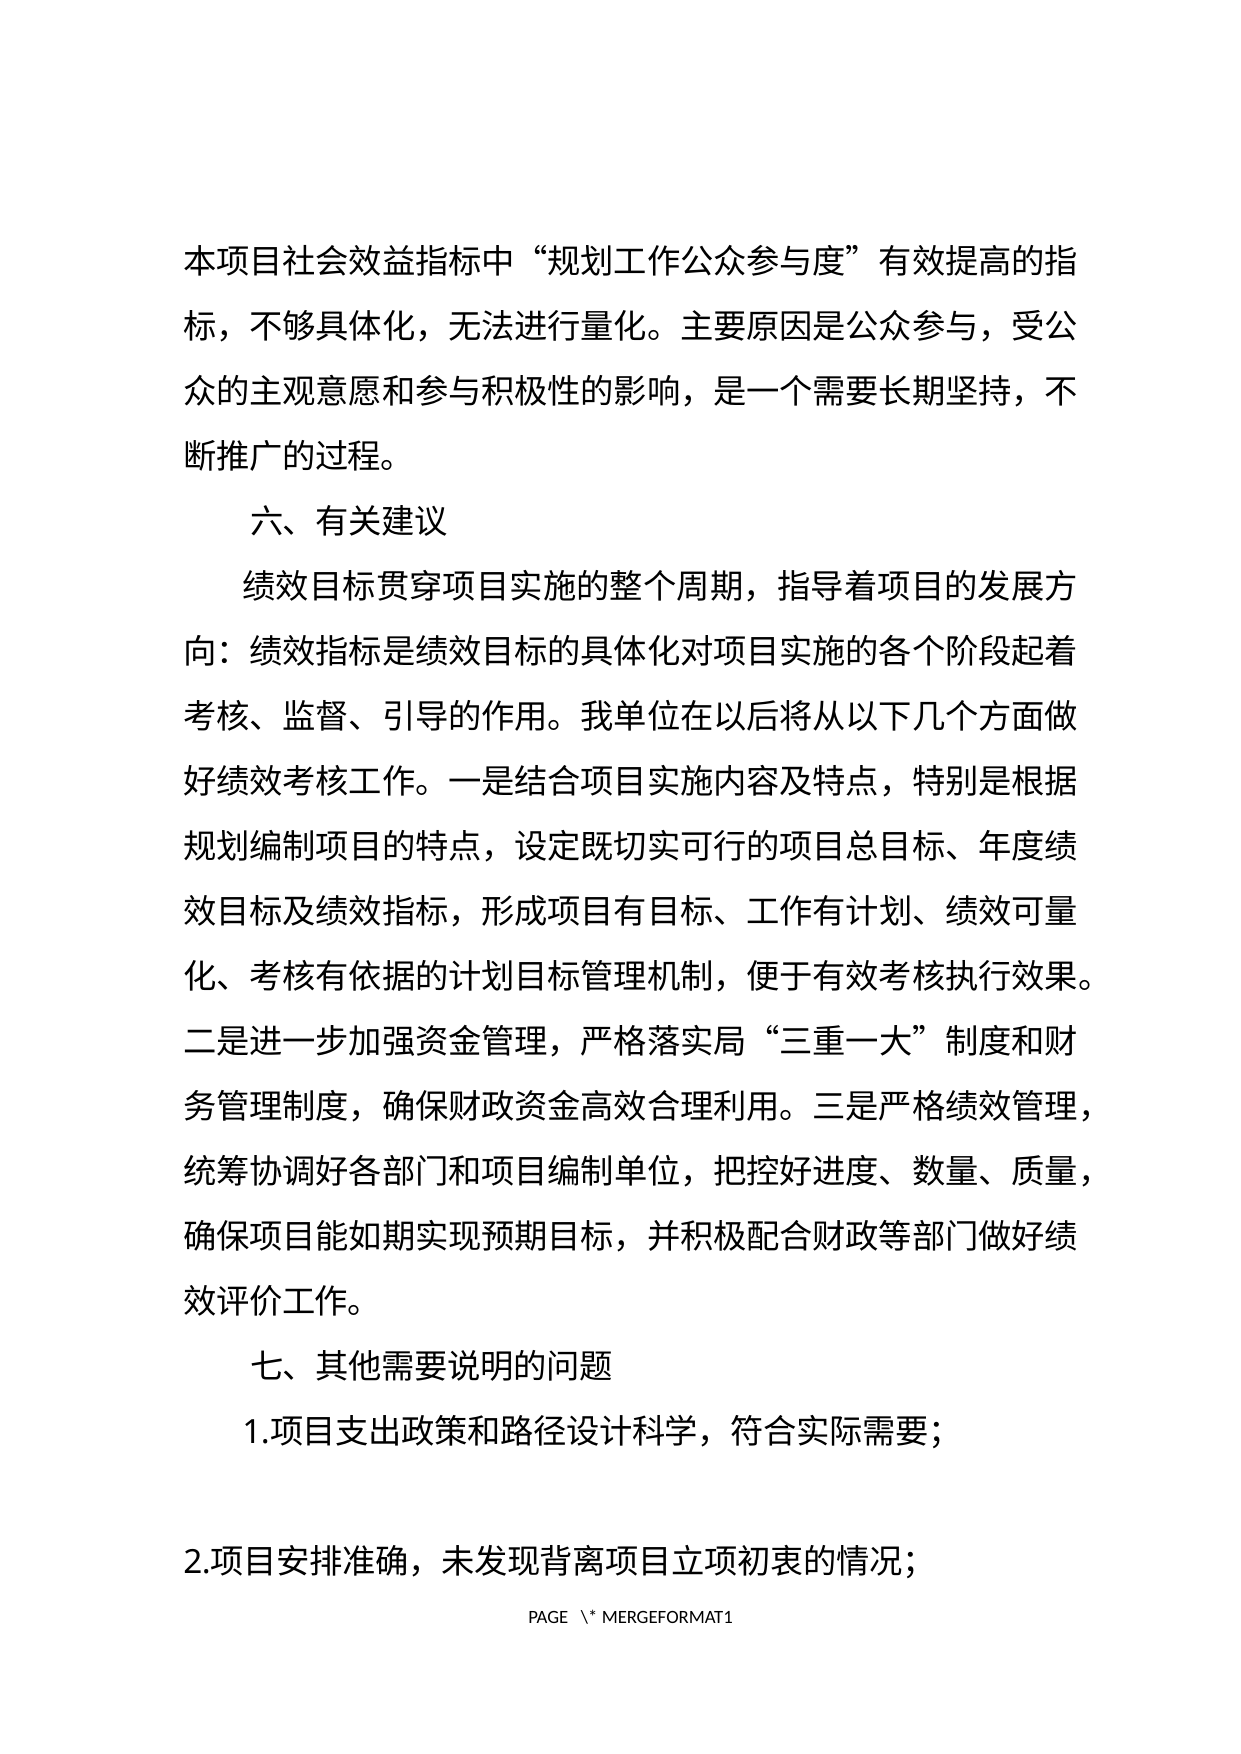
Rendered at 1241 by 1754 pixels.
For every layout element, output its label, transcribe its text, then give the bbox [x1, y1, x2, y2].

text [183, 162, 1078, 487]
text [183, 1397, 1078, 1592]
text 绩效目标贯穿项目实施的整个周期，指导着项目的发展方向：绩效指标是绩效目标的具体化对项目实施的各个阶段起着考核、监督、引导的作用。我单位在以后将从以下几个方面做好绩效考核工作。一是结合项目实施内容及特点，特别是根据规划编制项目的特点，设定既切实可行的项目总目标、年度绩效目标及绩效指标，形成项目有目标、工作有计划、绩效可量化、考核有依据的计划目标管理机制，便于有效考核执行效果。二是进一步加强资金管理，严格落实局“三重一大”制度和财务管理制度，确保财政资金高效合理利用。三是严格绩效管理，统筹协调好各部门和项目编制单位，把控好进度、数量、质量，确保项目能如期实现预期目标，并积极配合财政等部门做好绩效评价工作。 [183, 552, 1078, 1332]
text 六、有关建议 [183, 487, 1078, 552]
text 七、其他需要说明的问题 [183, 1332, 1078, 1397]
